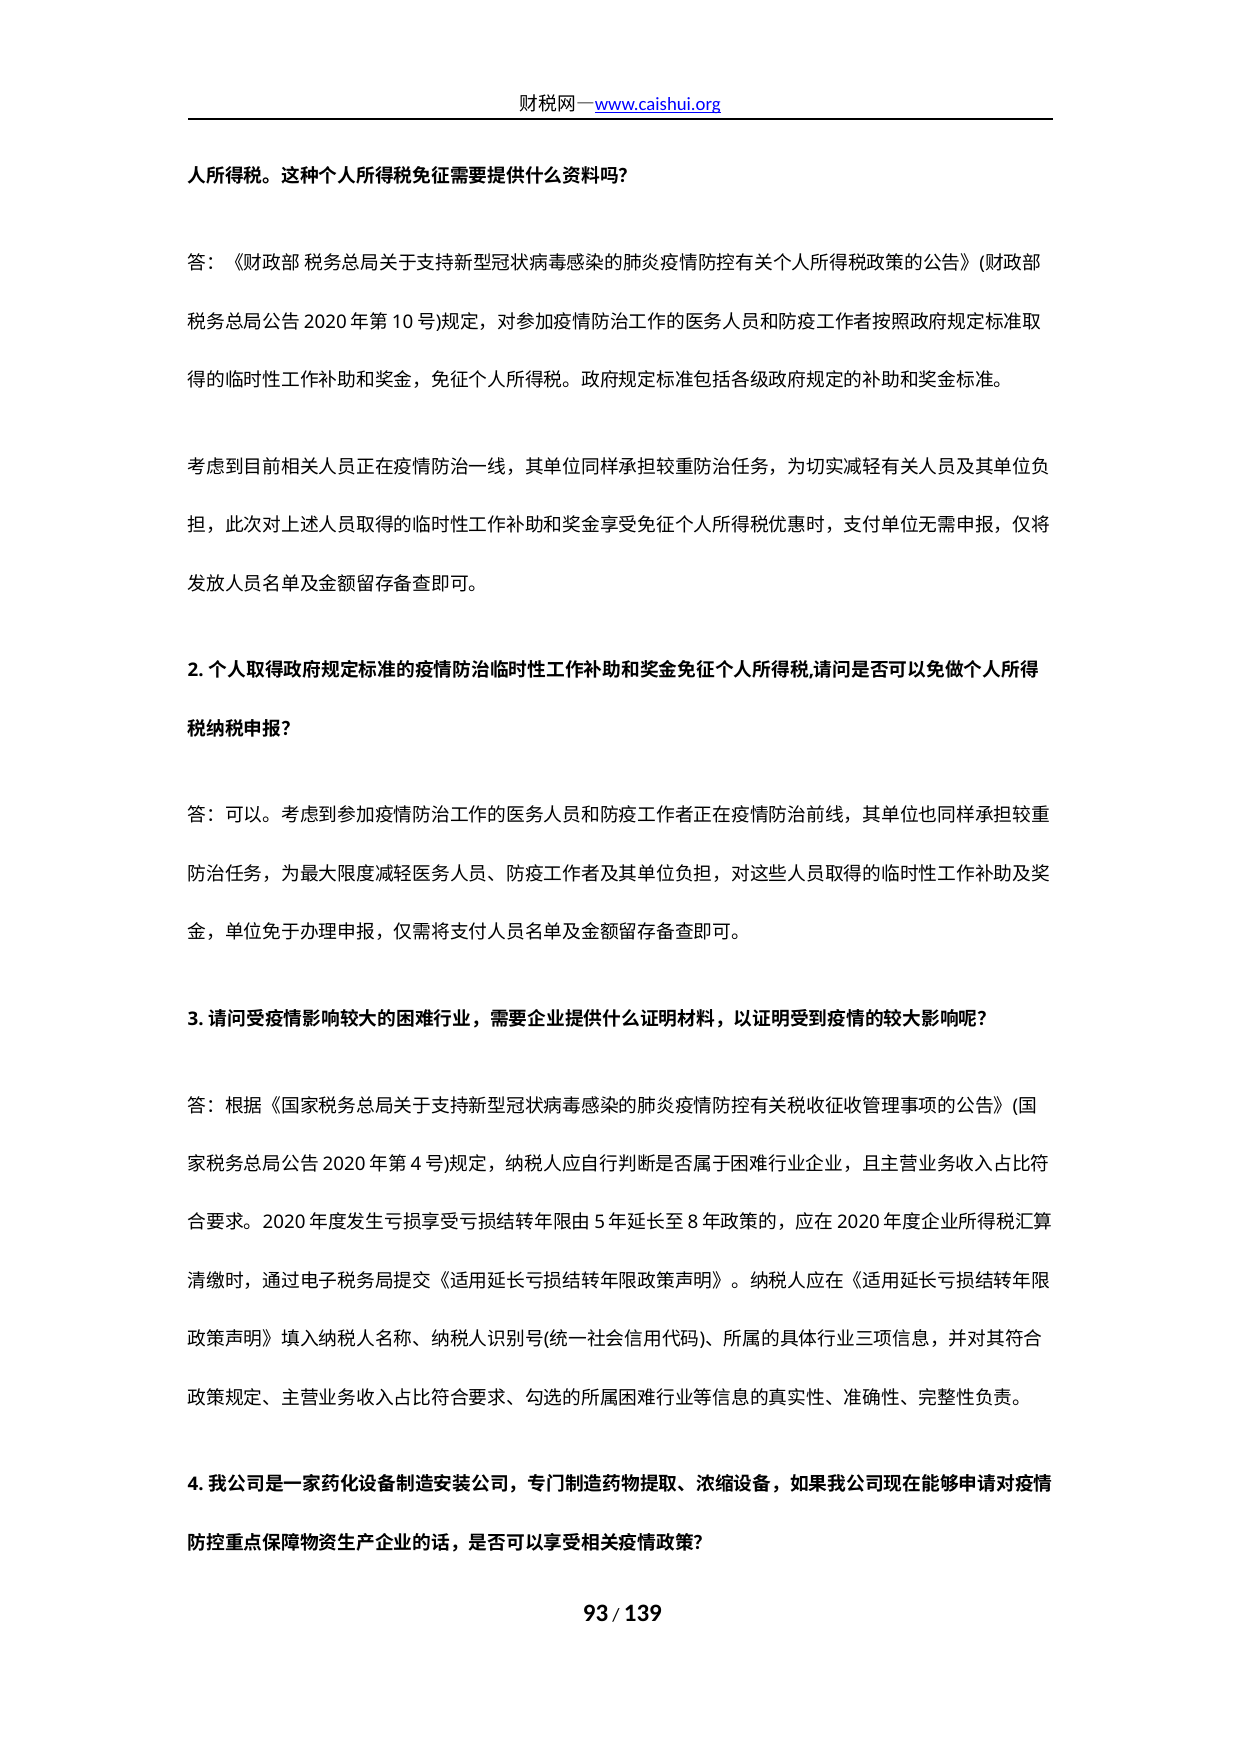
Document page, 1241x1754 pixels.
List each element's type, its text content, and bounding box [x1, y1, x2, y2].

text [187, 158, 1053, 191]
text 3. 请问受疫情影响较大的困难行业，需要企业提供什么证明材料，以证明受到疫情的较大影响呢？ [187, 1001, 1053, 1033]
text 考虑到目前相关人员正在疫情防治一线，其单位同样承担较重防治任务，为切实减轻有关人员及其单位负担，此次对上述人员取得的临时性工作补助和奖金享受免征个人所得税优惠时，支付单位无需申报，仅将发放人员名单及金额留存备查即可。 [187, 449, 1053, 598]
text 答：根据《国家税务总局关于支持新型冠状病毒感染的肺炎疫情防控有关税收征收管理事项的公告》(国家税务总局公告2020年第4号)规定，纳税人应自行判断是否属于困难行业企业，且主营业务收入占比符合要求。2020年度发生亏损享受亏损结转年限由5年延长至8年政策的，应在2020年度企业所得税汇算清缴时，通过电子税务局提交《适用延长亏损结转年限政策声明》。纳税人应在《适用延长亏损结转年限政策声明》填入纳税人名称、纳税人识别号(统一社会信用代码)、所属的具体行业三项信息，并对其符合政策规定、主营业务收入占比符合要求、勾选的所属困难行业等信息的真实性、准确性、完整性负责。 [187, 1088, 1053, 1412]
text 2. 个人取得政府规定标准的疫情防治临时性工作补助和奖金免征个人所得税,请问是否可以免做个人所得税纳税申报？ [187, 652, 1053, 743]
text 答：《财政部 税务总局关于支持新型冠状病毒感染的肺炎疫情防控有关个人所得税政策的公告》(财政部 税务总局公告2020年第10号)规定，对参加疫情防治工作的医务人员和防疫工作者按照政府规定标准取得的临时性工作补助和奖金，免征个人所得税。政府规定标准包括各级政府规定的补助和奖金标准。 [187, 245, 1053, 394]
text 答：可以。考虑到参加疫情防治工作的医务人员和防疫工作者正在疫情防治前线，其单位也同样承担较重防治任务，为最大限度减轻医务人员、防疫工作者及其单位负担，对这些人员取得的临时性工作补助及奖金，单位免于办理申报，仅需将支付人员名单及金额留存备查即可。 [187, 797, 1053, 947]
text 4. 我公司是一家药化设备制造安装公司，专门制造药物提取、浓缩设备，如果我公司现在能够申请对疫情防控重点保障物资生产企业的话，是否可以享受相关疫情政策？ [187, 1466, 1053, 1557]
